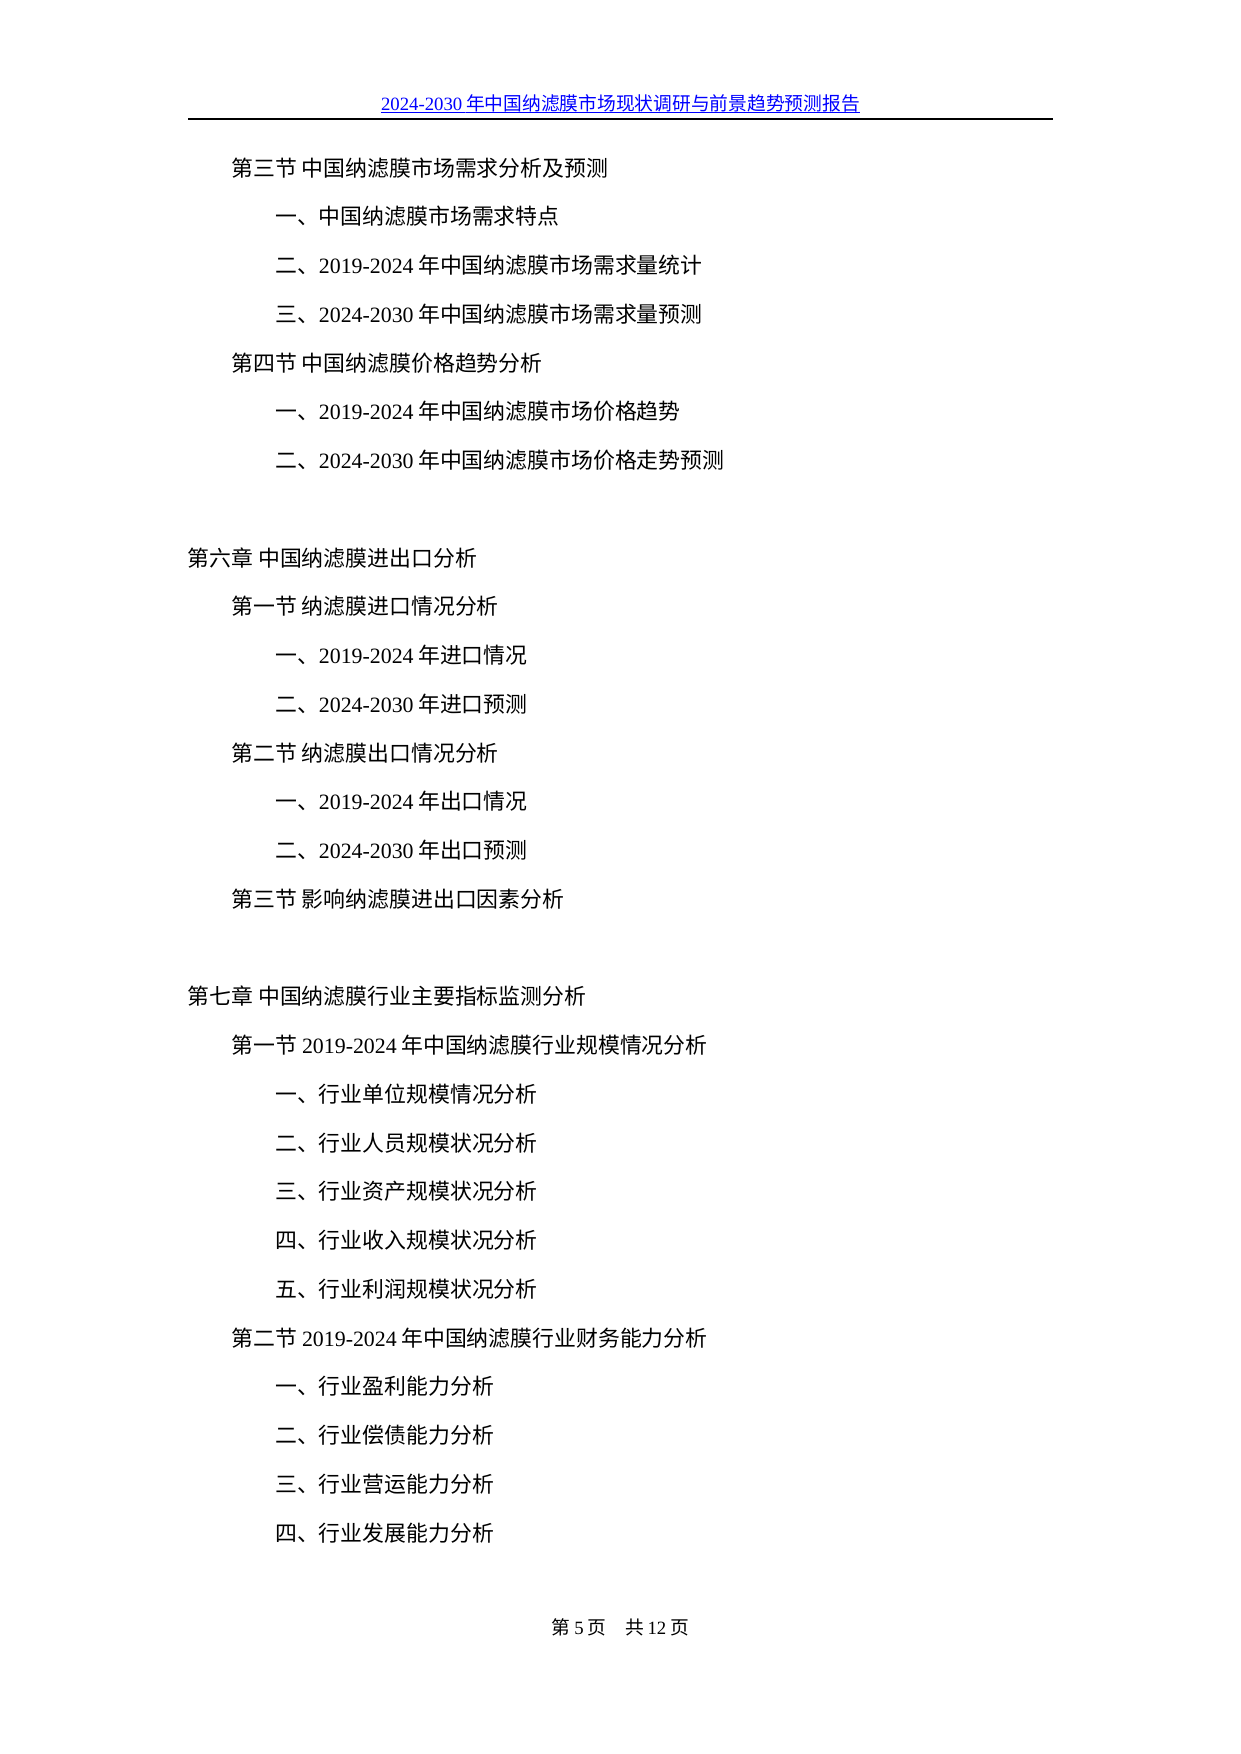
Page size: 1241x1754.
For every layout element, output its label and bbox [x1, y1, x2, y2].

text [187, 150, 1053, 1548]
